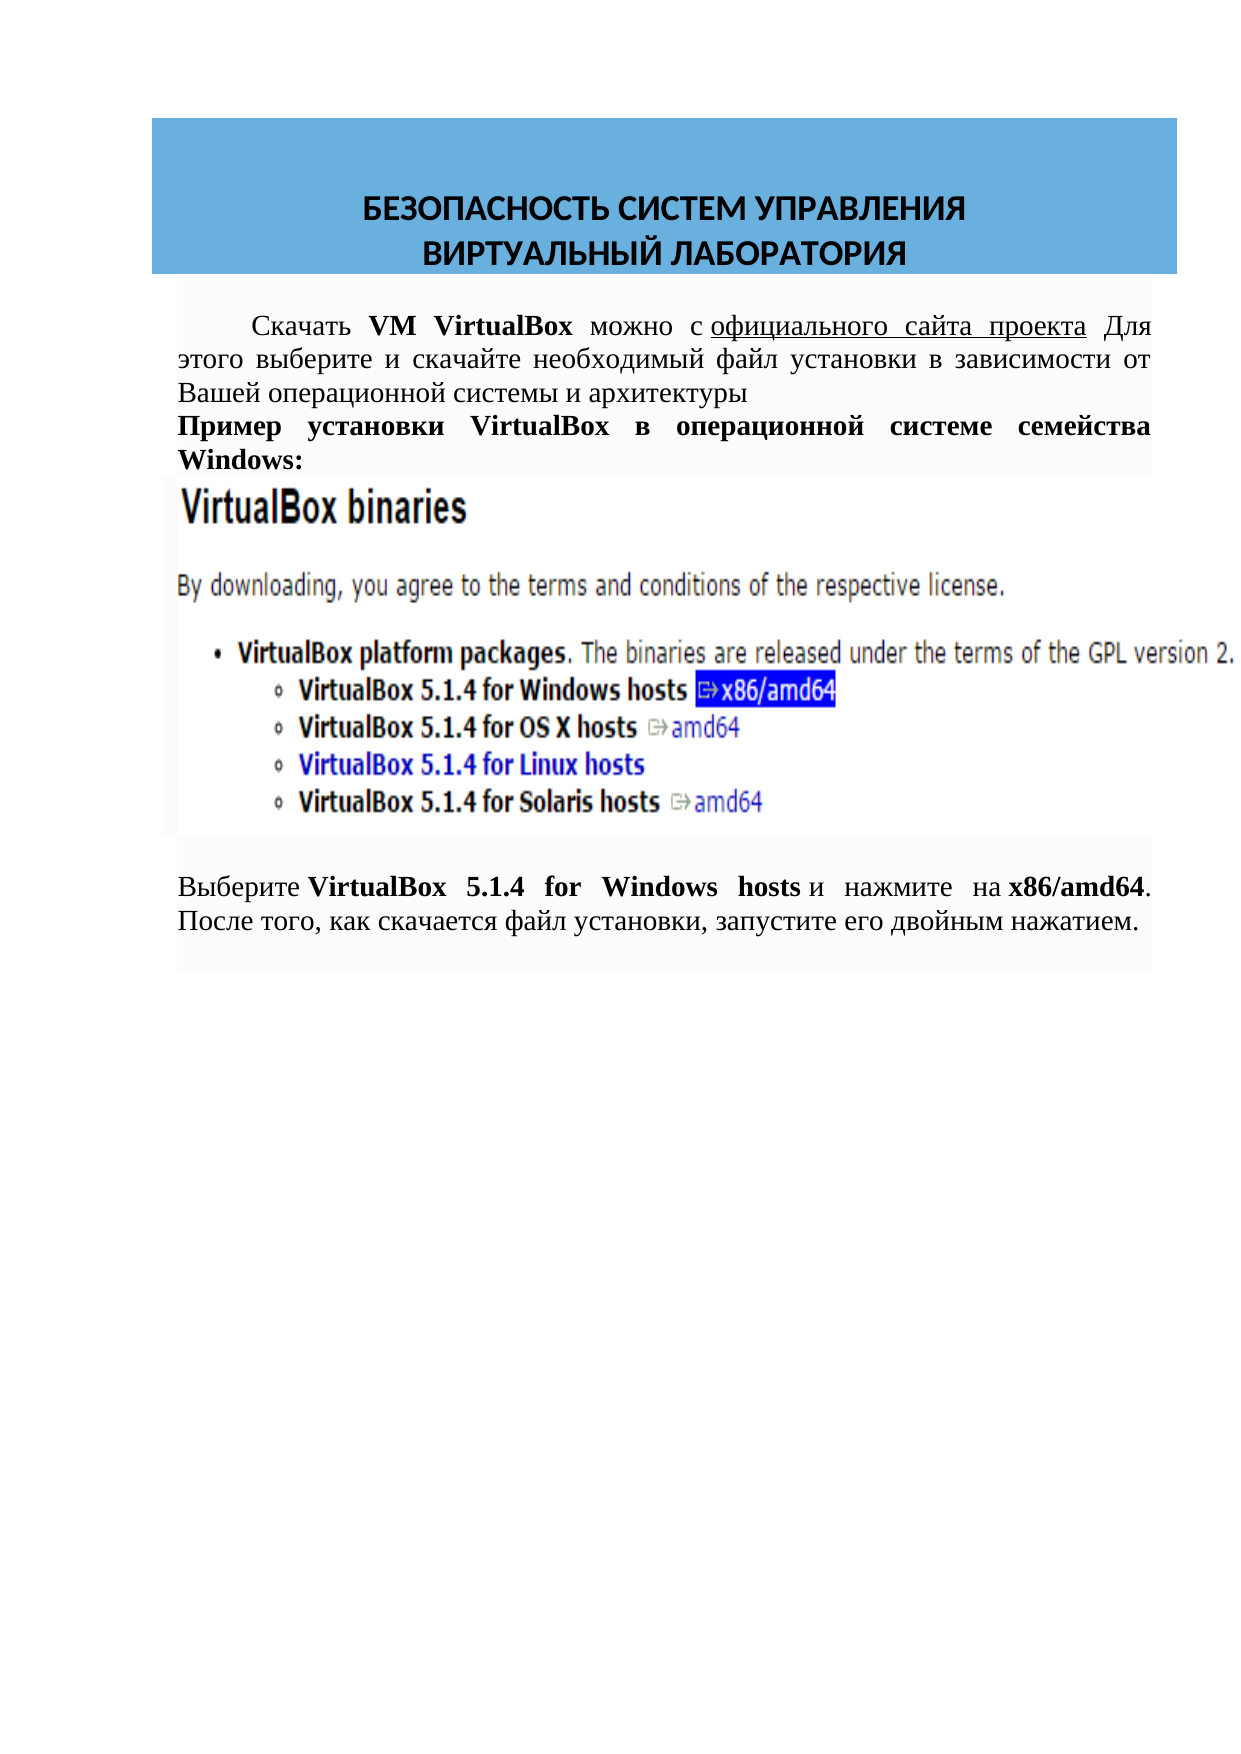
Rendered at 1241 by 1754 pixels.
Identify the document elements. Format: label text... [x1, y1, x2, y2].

text Пример установки VirtualBox в операционной системе семейства Windows: [177, 408, 1152, 475]
text Выберите VirtualBox 5.1.4 for Windows hosts и нажмите на x86/amd64. После того, как скачается файл установки, запустите его двойным нажатием. [177, 869, 1152, 936]
picture [177, 475, 1241, 836]
text ВИРТУАЛЬНЫЙ ЛАБОРАТОРИЯ [152, 230, 1177, 274]
text Скачать VM VirtualBox можно с официального сайта проекта Для этого выберите и скачайте необходимый файл установки в зависимости от Вашей операционной системы и архитектуры [177, 308, 1152, 408]
text БЕЗОПАСНОСТЬ СИСТЕМ УПРАВЛЕНИЯ [152, 185, 1177, 230]
